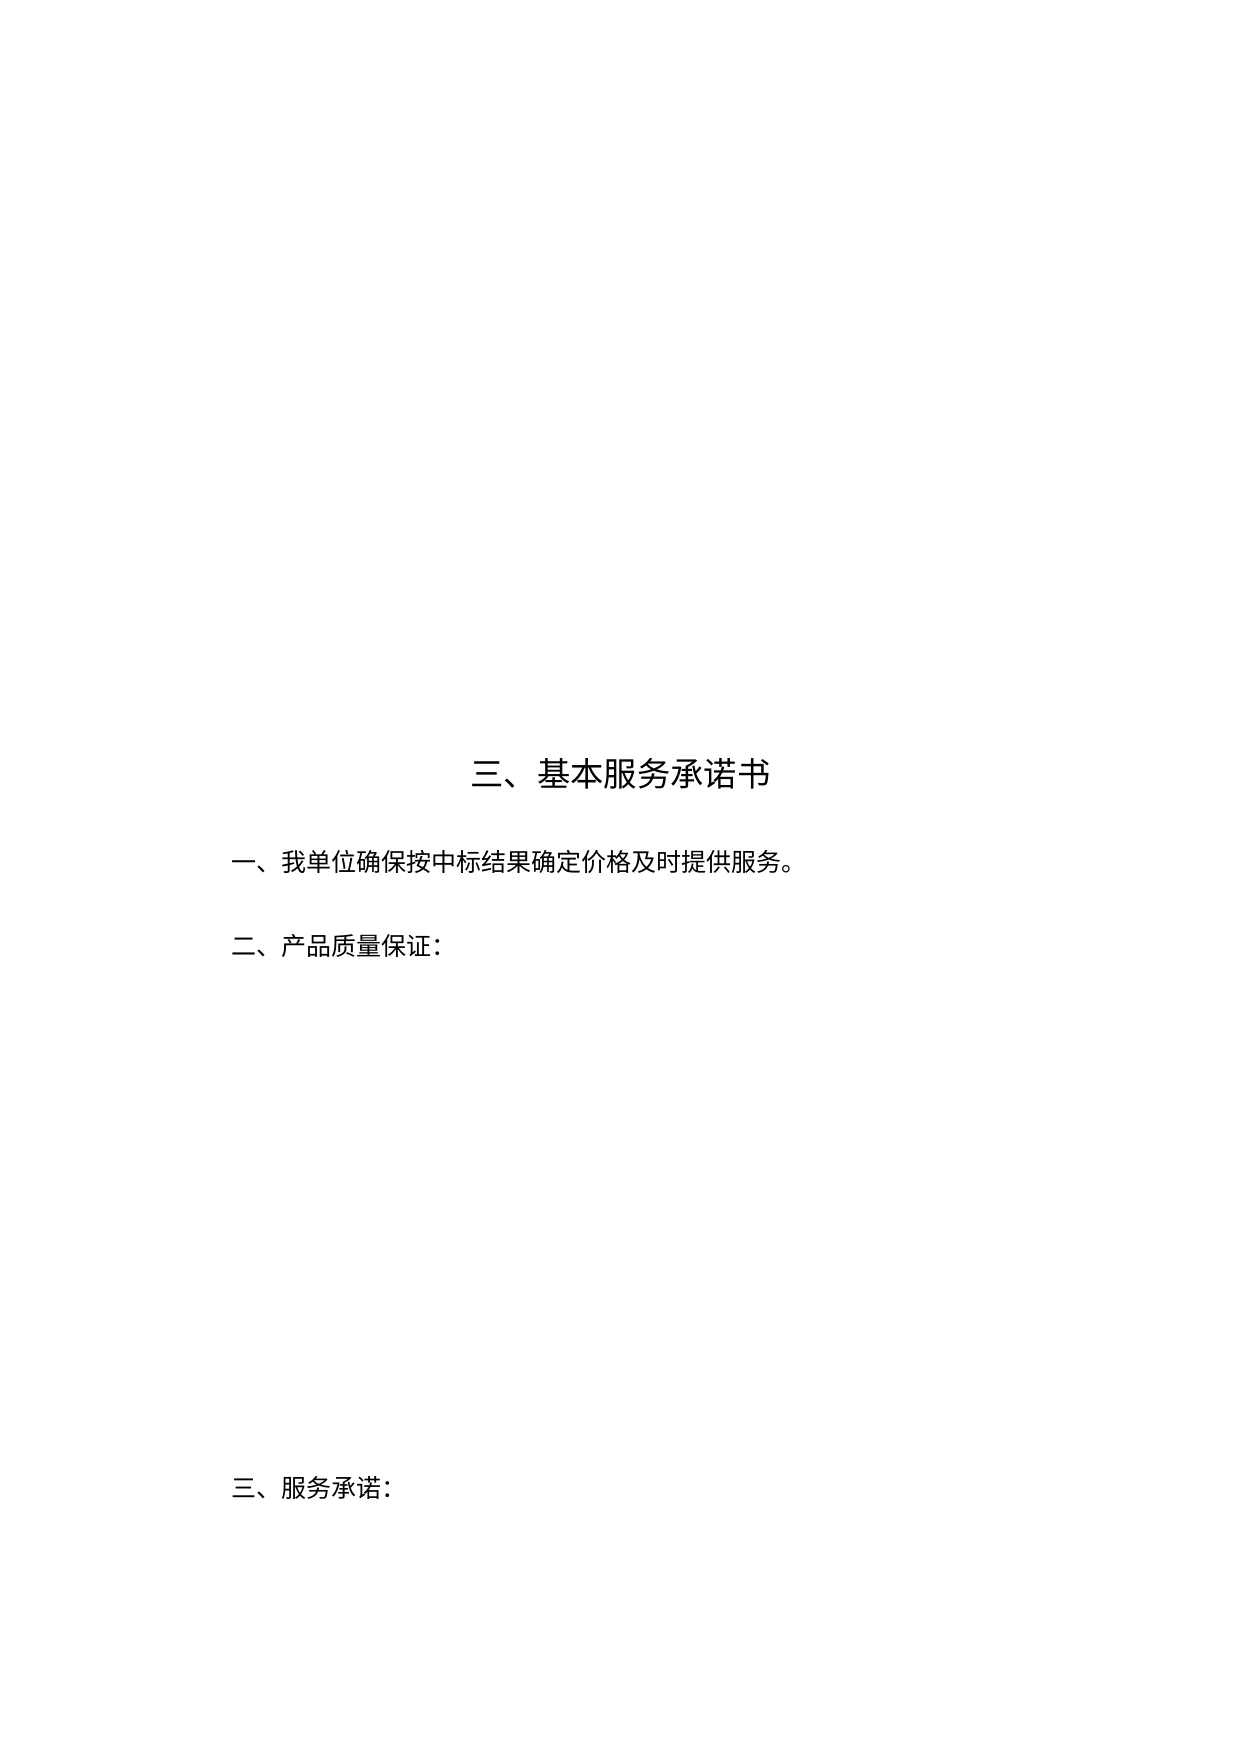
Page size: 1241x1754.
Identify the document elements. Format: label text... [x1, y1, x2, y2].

text 三、服务承诺： [231, 1454, 1053, 1519]
text 二、产品质量保证： [231, 912, 1053, 977]
text 三、基本服务承诺书 [187, 739, 1053, 804]
text 一、我单位确保按中标结果确定价格及时提供服务。 [231, 828, 1053, 893]
